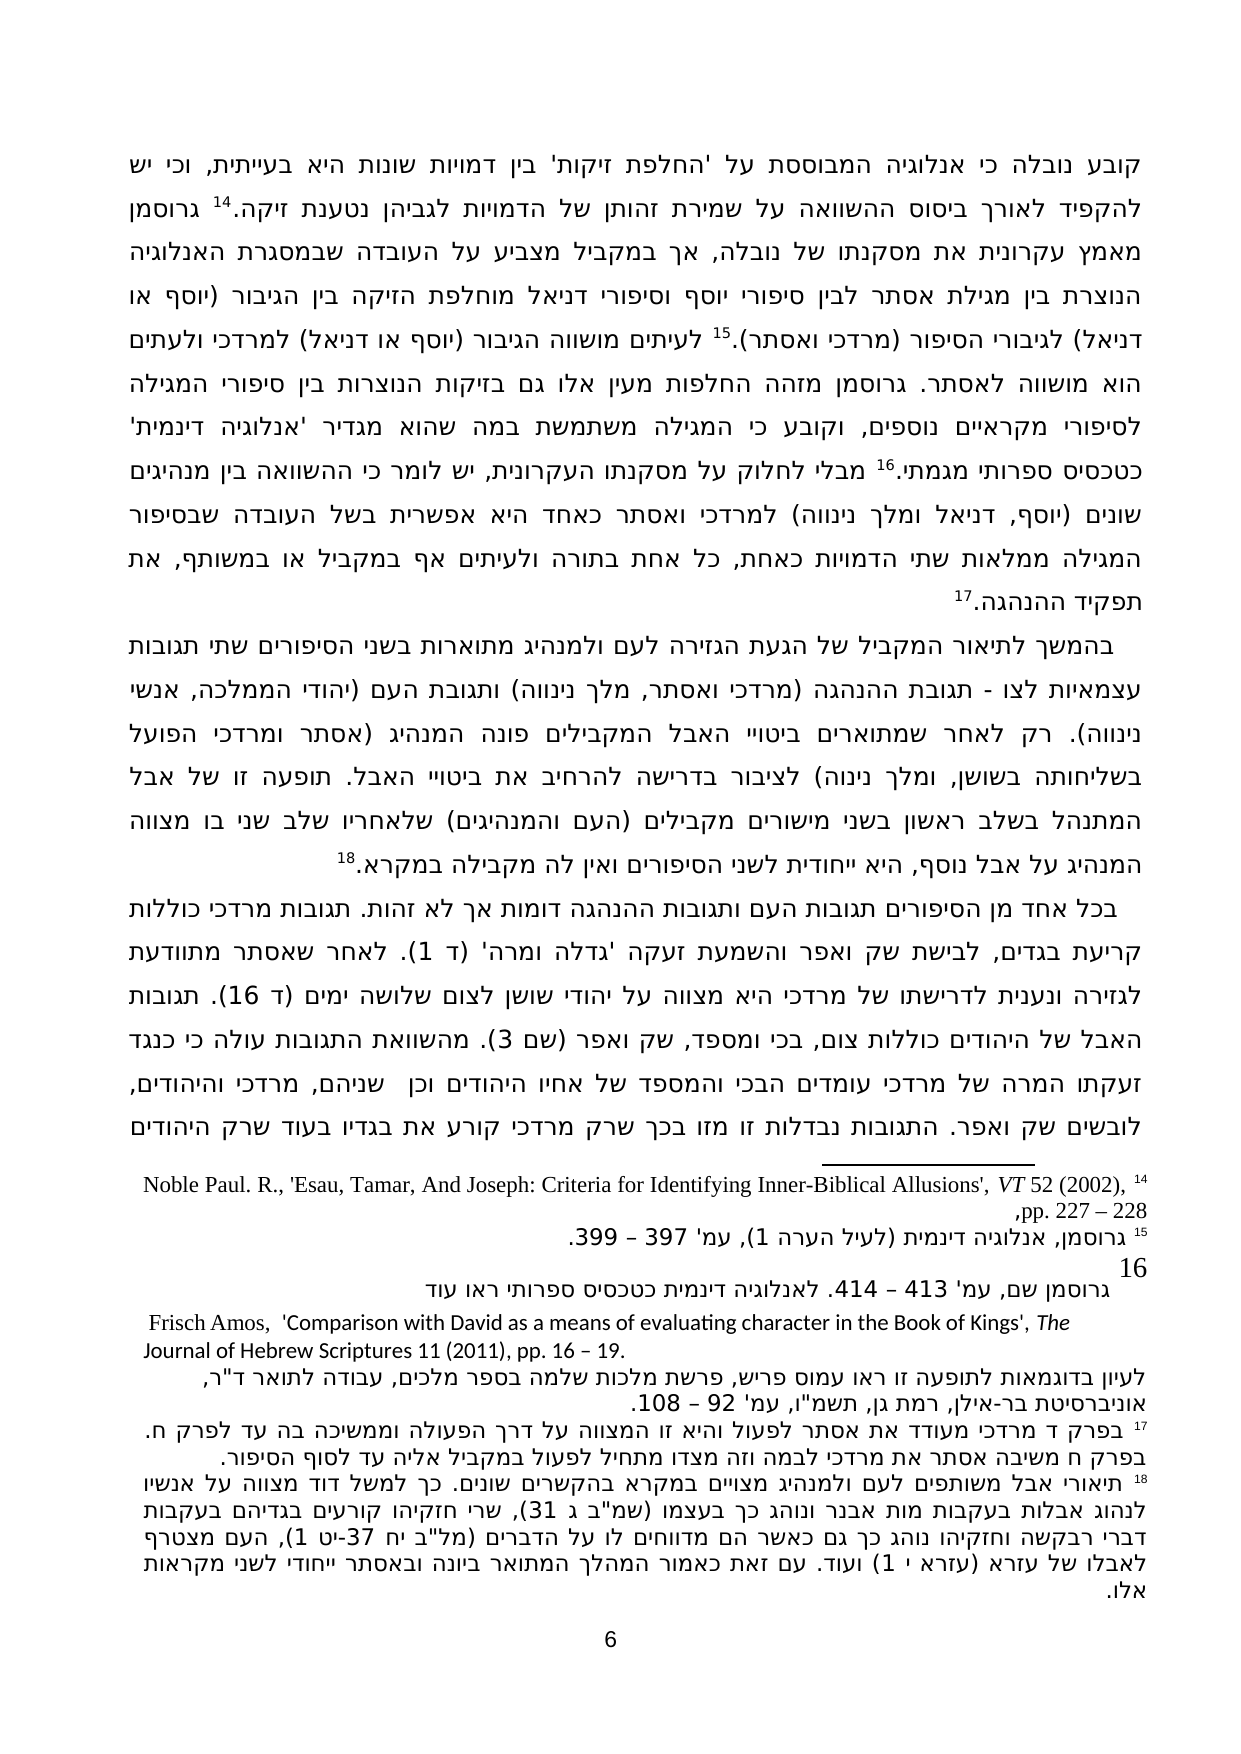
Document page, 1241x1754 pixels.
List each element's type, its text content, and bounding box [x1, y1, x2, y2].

text בכל אחד מן הסיפורים תגובות העם ותגובות ההנהגה דומות אך לא זהות. תגובות מרדכי כוללות קריעת בגדים, לבישת שק ואפר והשמעת זעקה 'גדלה ומרה' (ד 1). לאחר שאסתר מתוודעת לגזירה ונענית לדרישתו של מרדכי היא מצווה על יהודי שושן לצום שלושה ימים (ד 16). תגובות האבל של היהודים כוללות צום, בכי ומספד, שק ואפר (שם 3). מהשוואת התגובות עולה כי כנגד זעקתו המרה של מרדכי עומדים הבכי והמספד של אחיו היהודים וכן שניהם, מרדכי והיהודים, לובשים שק ואפר. התגובות נבדלות זו מזו בכך שרק מרדכי קורע את בגדיו בעוד שרק היהודים צמים. מדבריה של אסתר מסתבר שגם היא מתעתדת לצום ויש להניח שגם מרדכי מצטרף לשאר יהודי שושן לצום של שלושה ימים. [128, 894, 1143, 1142]
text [128, 150, 1143, 617]
text בהמשך לתיאור המקביל של הגעת הגזירה לעם ולמנהיג מתוארות בשני הסיפורים שתי תגובות עצמאיות לצו - תגובת ההנהגה (מרדכי ואסתר, מלך נינווה) ותגובת העם (יהודי הממלכה, אנשי נינווה). רק לאחר שמתוארים ביטויי האבל המקבילים פונה המנהיג (אסתר ומרדכי הפועל בשליחותה בשושן, ומלך נינוה) לציבור בדרישה להרחיב את ביטויי האבל. תופעה זו של אבל המתנהל בשלב ראשון בשני מישורים מקבילים (העם והמנהיגים) שלאחריו שלב שני בו מצווה המנהיג על אבל נוסף, היא ייחודית לשני הסיפורים ואין לה מקבילה במקרא. [128, 631, 1143, 879]
